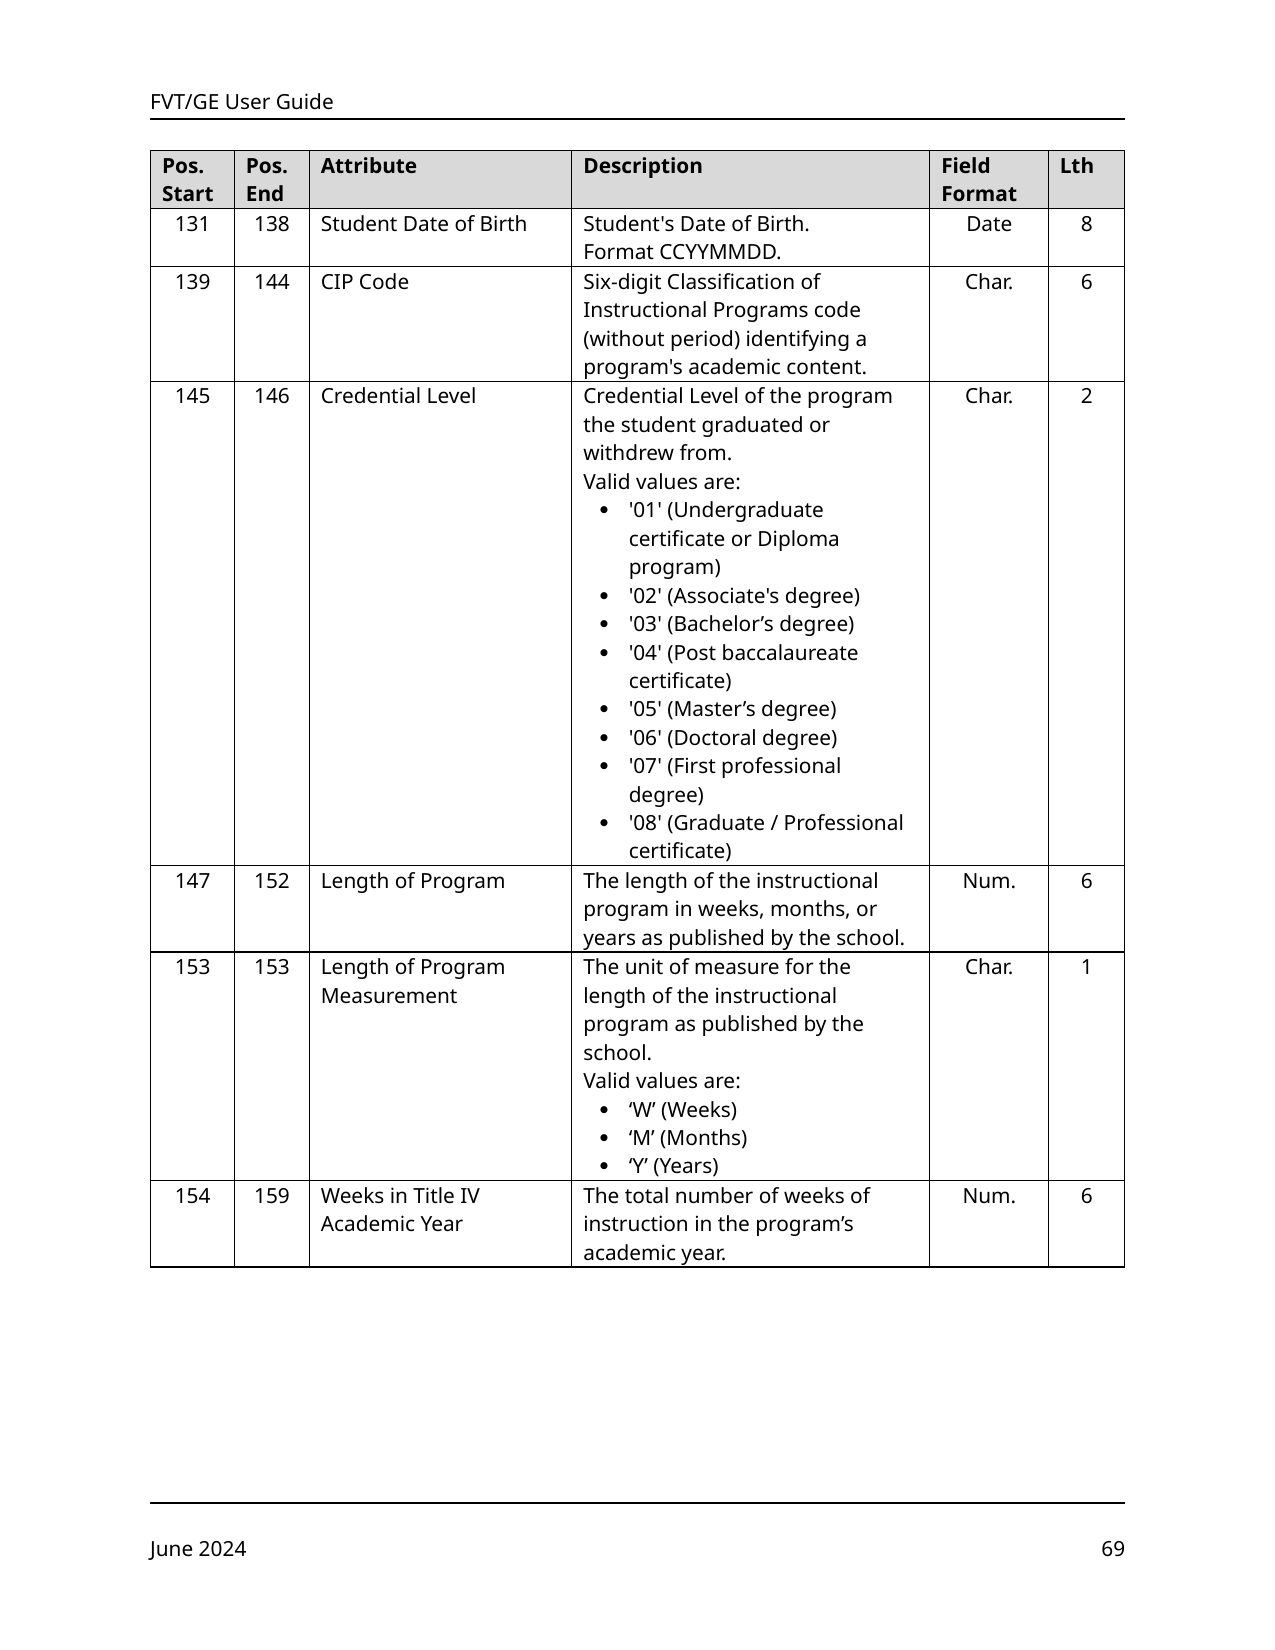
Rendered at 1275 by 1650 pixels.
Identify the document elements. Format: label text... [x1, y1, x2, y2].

table_header Field Format [930, 151, 1048, 208]
table_cell 144 [235, 267, 309, 381]
table_cell Credential Level [310, 382, 571, 865]
table_cell 146 [235, 382, 309, 865]
table_cell 159 [235, 1181, 309, 1266]
table_cell 8 [1049, 209, 1124, 266]
table_header Description [572, 151, 929, 208]
table_cell The unit of measure for the length of the instructional program as published by the school. Valid values are: ‘W’ (Weeks) ‘M’ (Months) ‘Y’ (Years) [572, 953, 929, 1180]
table_cell Num. [930, 1181, 1048, 1266]
table_cell 2 [1049, 382, 1124, 865]
table_cell 138 [235, 209, 309, 266]
table_cell 6 [1049, 1181, 1124, 1266]
table_cell 154 [151, 1181, 234, 1266]
table_cell 139 [151, 267, 234, 381]
table_cell 145 [151, 382, 234, 865]
table_cell 6 [1049, 866, 1124, 951]
table_cell Date [930, 209, 1048, 266]
table_cell Student Date of Birth [310, 209, 571, 266]
table_cell Student's Date of Birth. Format CCYYMMDD. [572, 209, 929, 266]
table_cell Char. [930, 382, 1048, 865]
table_cell 147 [151, 866, 234, 951]
table_cell Char. [930, 267, 1048, 381]
table_cell CIP Code [310, 267, 571, 381]
table_cell 131 [151, 209, 234, 266]
table_header Pos. Start [151, 151, 234, 208]
table_cell Six-digit Classification of Instructional Programs code (without period) identifying a program's academic content. [572, 267, 929, 381]
table_header Lth [1049, 151, 1124, 208]
table_cell 6 [1049, 267, 1124, 381]
table_cell Num. [930, 866, 1048, 951]
table_cell Length of Program [310, 866, 571, 951]
table_cell Length of Program Measurement [310, 953, 571, 1180]
table_header Pos. End [235, 151, 309, 208]
table_cell Credential Level of the program the student graduated or withdrew from. Valid values are: '01' (Undergraduate certificate or Diploma program) '02' (Associate's degree) '03' (Bachelor’s degree) '04' (Post baccalaureate certificate) '05' (Master’s degree) '06' (Doctoral degree) '07' (First professional degree) '08' (Graduate / Professional certificate) [572, 382, 929, 865]
table_cell 153 [151, 953, 234, 1180]
table_header Attribute [310, 151, 571, 208]
table_cell The length of the instructional program in weeks, months, or years as published by the school. [572, 866, 929, 951]
table_cell 153 [235, 953, 309, 1180]
table_cell 152 [235, 866, 309, 951]
table_cell The total number of weeks of instruction in the program’s academic year. [572, 1181, 929, 1266]
table_cell Char. [930, 953, 1048, 1180]
table_cell 1 [1049, 953, 1124, 1180]
table_cell Weeks in Title IV Academic Year [310, 1181, 571, 1266]
